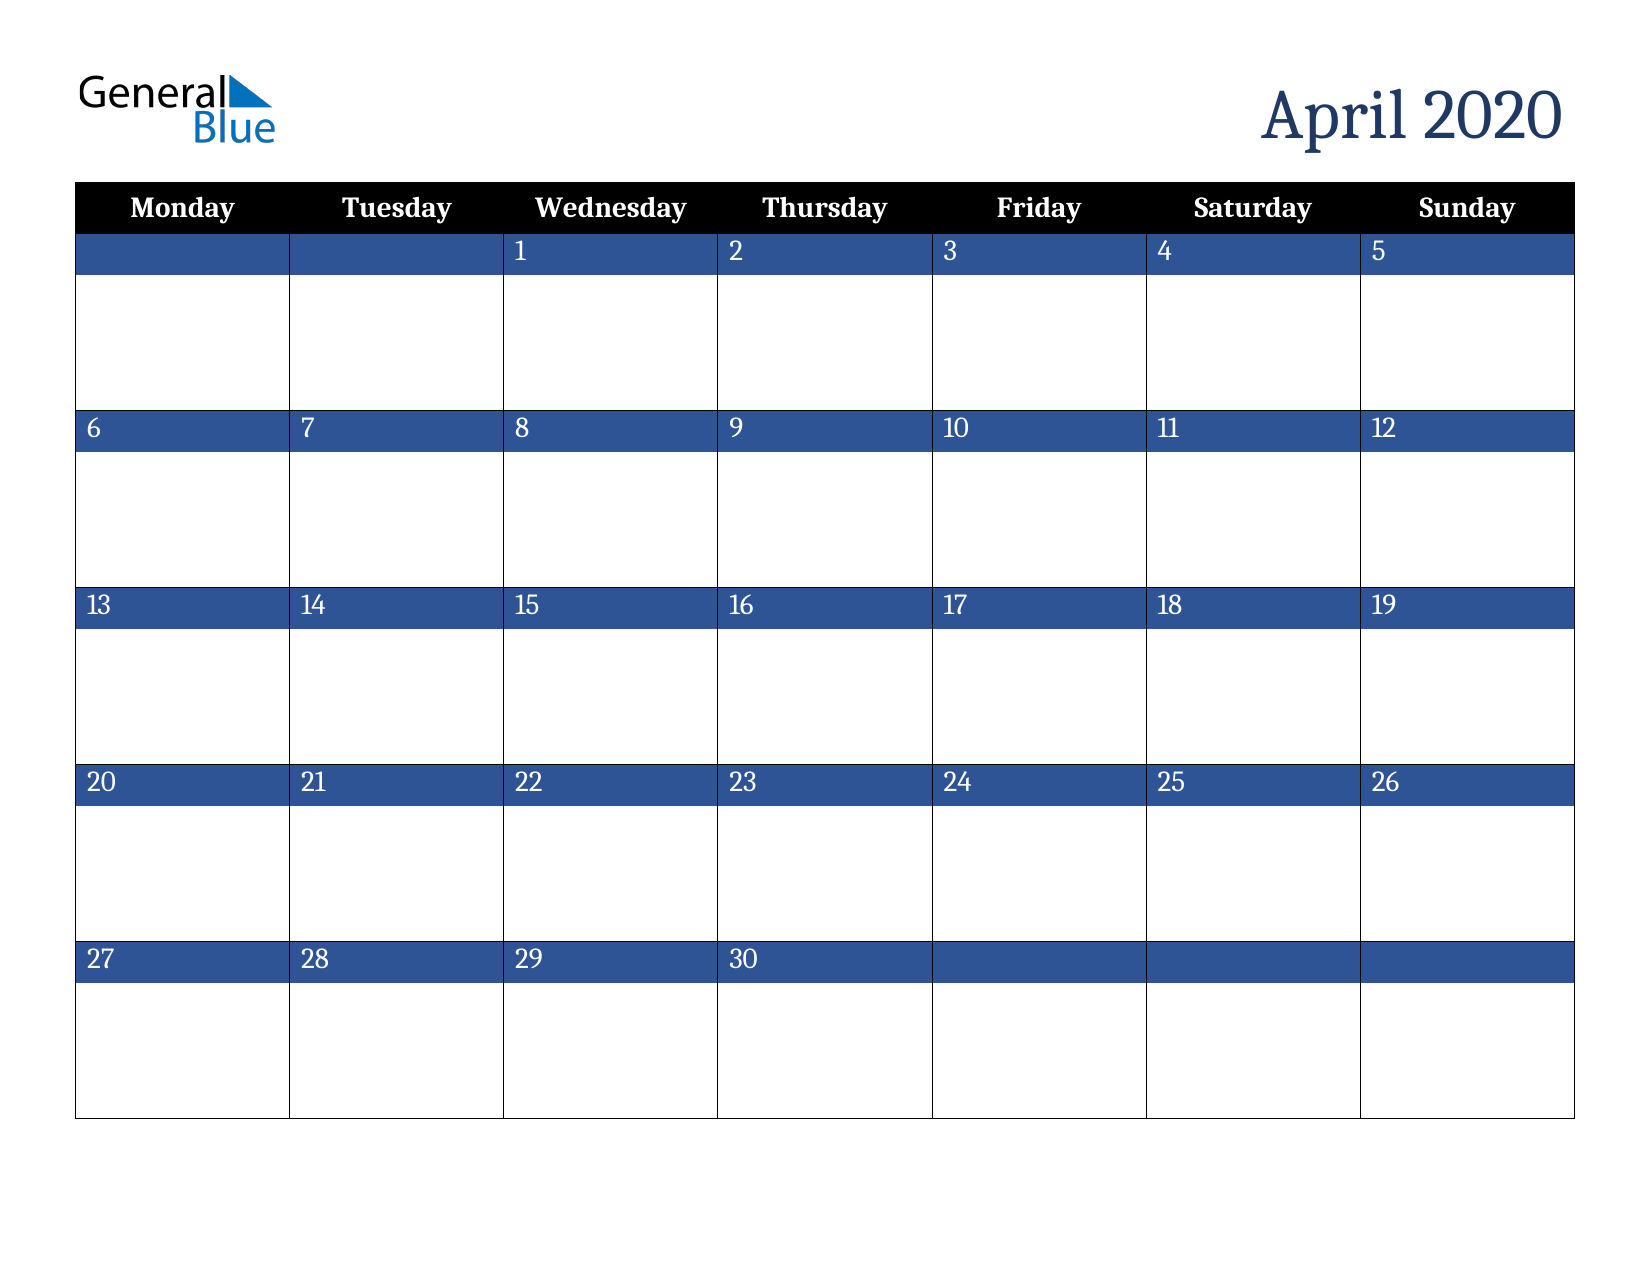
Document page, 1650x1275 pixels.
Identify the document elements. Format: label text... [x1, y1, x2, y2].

table_cell 13 [76, 588, 289, 629]
table_cell [504, 275, 717, 410]
table_cell [933, 629, 1146, 764]
table_cell 21 [290, 765, 503, 806]
table_cell [718, 452, 932, 587]
table_cell [1361, 942, 1574, 983]
table_cell Tuesday [290, 183, 503, 233]
table_cell [76, 234, 289, 275]
table_cell 10 [933, 411, 1146, 452]
table_cell [933, 942, 1146, 983]
table_cell [933, 452, 1146, 587]
table_cell [290, 983, 503, 1118]
table_cell [290, 452, 503, 587]
table_cell 27 [76, 942, 289, 983]
table_cell 25 [1147, 765, 1360, 806]
table_cell 30 [718, 942, 932, 983]
table_cell 16 [718, 588, 932, 629]
table_cell [933, 806, 1146, 941]
table_cell Monday [76, 183, 289, 233]
table_cell [290, 275, 503, 410]
table_cell [504, 806, 717, 941]
table_cell Saturday [1147, 183, 1360, 233]
table_cell [1147, 452, 1360, 587]
table_cell 5 [1361, 234, 1574, 275]
table_cell [76, 452, 289, 587]
table_cell [504, 452, 717, 587]
table_cell [1147, 806, 1360, 941]
table_cell [933, 983, 1146, 1118]
table_cell 22 [504, 765, 717, 806]
table_cell [1147, 942, 1360, 983]
table_header [76, 75, 503, 182]
table_cell 6 [76, 411, 289, 452]
table_cell 18 [1147, 588, 1360, 629]
table_cell 29 [504, 942, 717, 983]
table_cell 3 [933, 234, 1146, 275]
table_cell 8 [504, 411, 717, 452]
picture [79, 75, 275, 143]
table_cell [933, 275, 1146, 410]
table_cell [290, 234, 503, 275]
table_cell [504, 629, 717, 764]
table_cell [290, 806, 503, 941]
table_cell 15 [504, 588, 717, 629]
table_cell Thursday [718, 183, 932, 233]
table_cell 23 [718, 765, 932, 806]
table_cell [718, 983, 932, 1118]
table_cell 26 [1361, 765, 1574, 806]
table_cell 9 [718, 411, 932, 452]
table_cell [1147, 275, 1360, 410]
table_cell [76, 629, 289, 764]
table_cell 7 [290, 411, 503, 452]
table_cell 4 [1147, 234, 1360, 275]
table_cell [1361, 806, 1574, 941]
table_cell 1 [504, 234, 717, 275]
table_cell Sunday [1361, 183, 1574, 233]
table_cell 28 [290, 942, 503, 983]
table_cell [718, 629, 932, 764]
table_cell 17 [933, 588, 1146, 629]
table_cell [1147, 629, 1360, 764]
table_cell 24 [933, 765, 1146, 806]
table_cell 2 [718, 234, 932, 275]
table_cell [1361, 629, 1574, 764]
table_cell 12 [1361, 411, 1574, 452]
table_cell [1361, 275, 1574, 410]
table_cell 14 [290, 588, 503, 629]
table_cell 11 [1147, 411, 1360, 452]
table_cell [1147, 983, 1360, 1118]
table_cell 19 [1361, 588, 1574, 629]
table_cell [1361, 983, 1574, 1118]
table_header April 2020 [504, 75, 1574, 182]
table_cell [76, 275, 289, 410]
table_cell [290, 629, 503, 764]
table_cell Friday [933, 183, 1146, 233]
table_cell [76, 806, 289, 941]
table_cell Wednesday [504, 183, 717, 233]
table_cell [718, 806, 932, 941]
table_cell [76, 983, 289, 1118]
table_cell [504, 983, 717, 1118]
table_cell [718, 275, 932, 410]
table_cell [1361, 452, 1574, 587]
table_cell 20 [76, 765, 289, 806]
